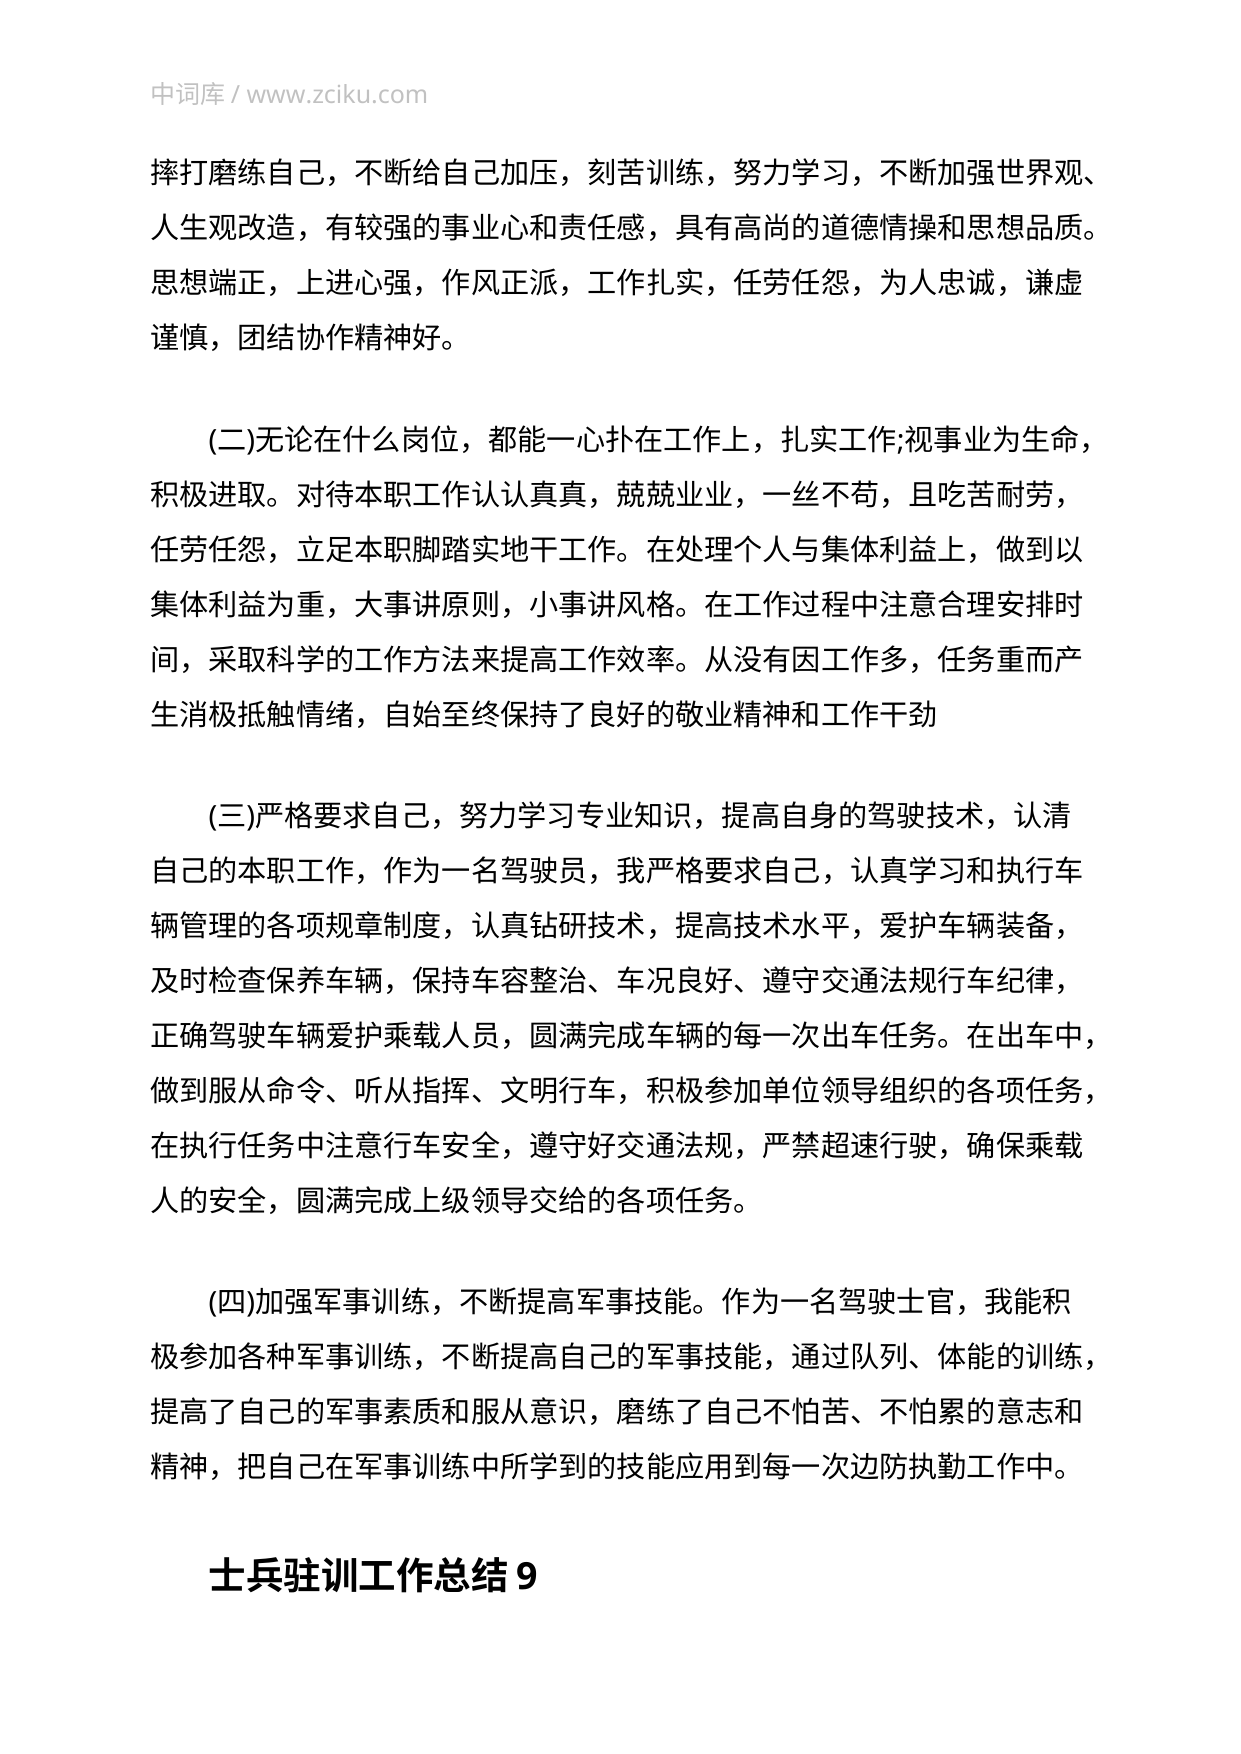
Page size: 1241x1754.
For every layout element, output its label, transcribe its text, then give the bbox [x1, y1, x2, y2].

text (二)无论在什么岗位，都能一心扑在工作上，扎实工作;视事业为生命，积极进取。对待本职工作认认真真，兢兢业业，一丝不苟，且吃苦耐劳，任劳任怨，立足本职脚踏实地干工作。在处理个人与集体利益上，做到以集体利益为重，大事讲原则，小事讲风格。在工作过程中注意合理安排时间，采取科学的工作方法来提高工作效率。从没有因工作多，任务重而产生消极抵触情绪，自始至终保持了良好的敬业精神和工作干劲 [150, 416, 1090, 733]
text (三)严格要求自己，努力学习专业知识，提高自身的驾驶技术，认清自己的本职工作，作为一名驾驶员，我严格要求自己，认真学习和执行车辆管理的各项规章制度，认真钻研技术，提高技术水平，爱护车辆装备，及时检查保养车辆，保持车容整治、车况良好、遵守交通法规行车纪律，正确驾驶车辆爱护乘载人员，圆满完成车辆的每一次出车任务。在出车中，做到服从命令、听从指挥、文明行车，积极参加单位领导组织的各项任务，在执行任务中注意行车安全，遵守好交通法规，严禁超速行驶，确保乘载人的安全，圆满完成上级领导交给的各项任务。 [150, 793, 1090, 1219]
text 士兵驻训工作总结9 [150, 1546, 1090, 1600]
text (四)加强军事训练，不断提高军事技能。作为一名驾驶士官，我能积极参加各种军事训练，不断提高自己的军事技能，通过队列、体能的训练，提高了自己的军事素质和服从意识，磨练了自己不怕苦、不怕累的意志和精神，把自己在军事训练中所学到的技能应用到每一次边防执勤工作中。 [150, 1279, 1090, 1486]
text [150, 150, 1090, 357]
